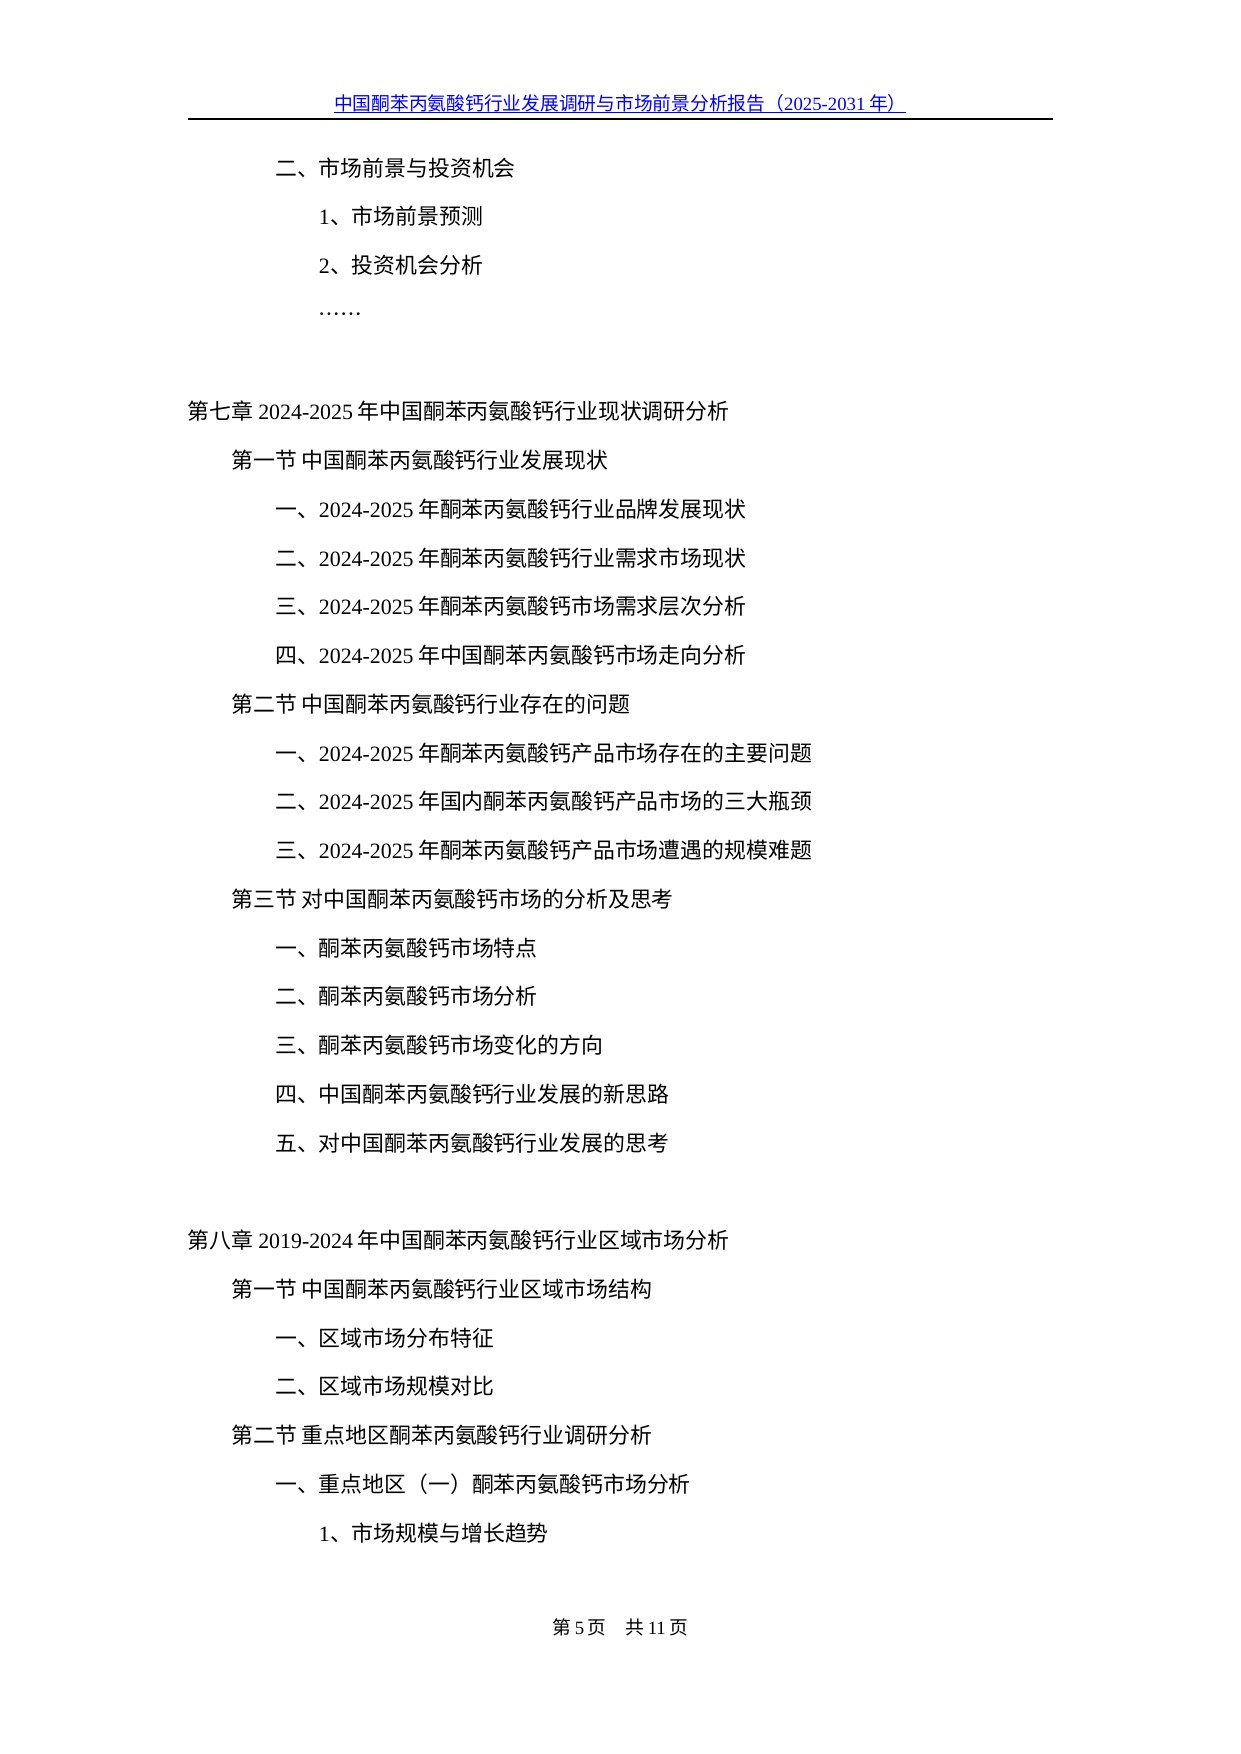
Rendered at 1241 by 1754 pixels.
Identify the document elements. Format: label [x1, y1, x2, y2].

text [187, 150, 1053, 1548]
